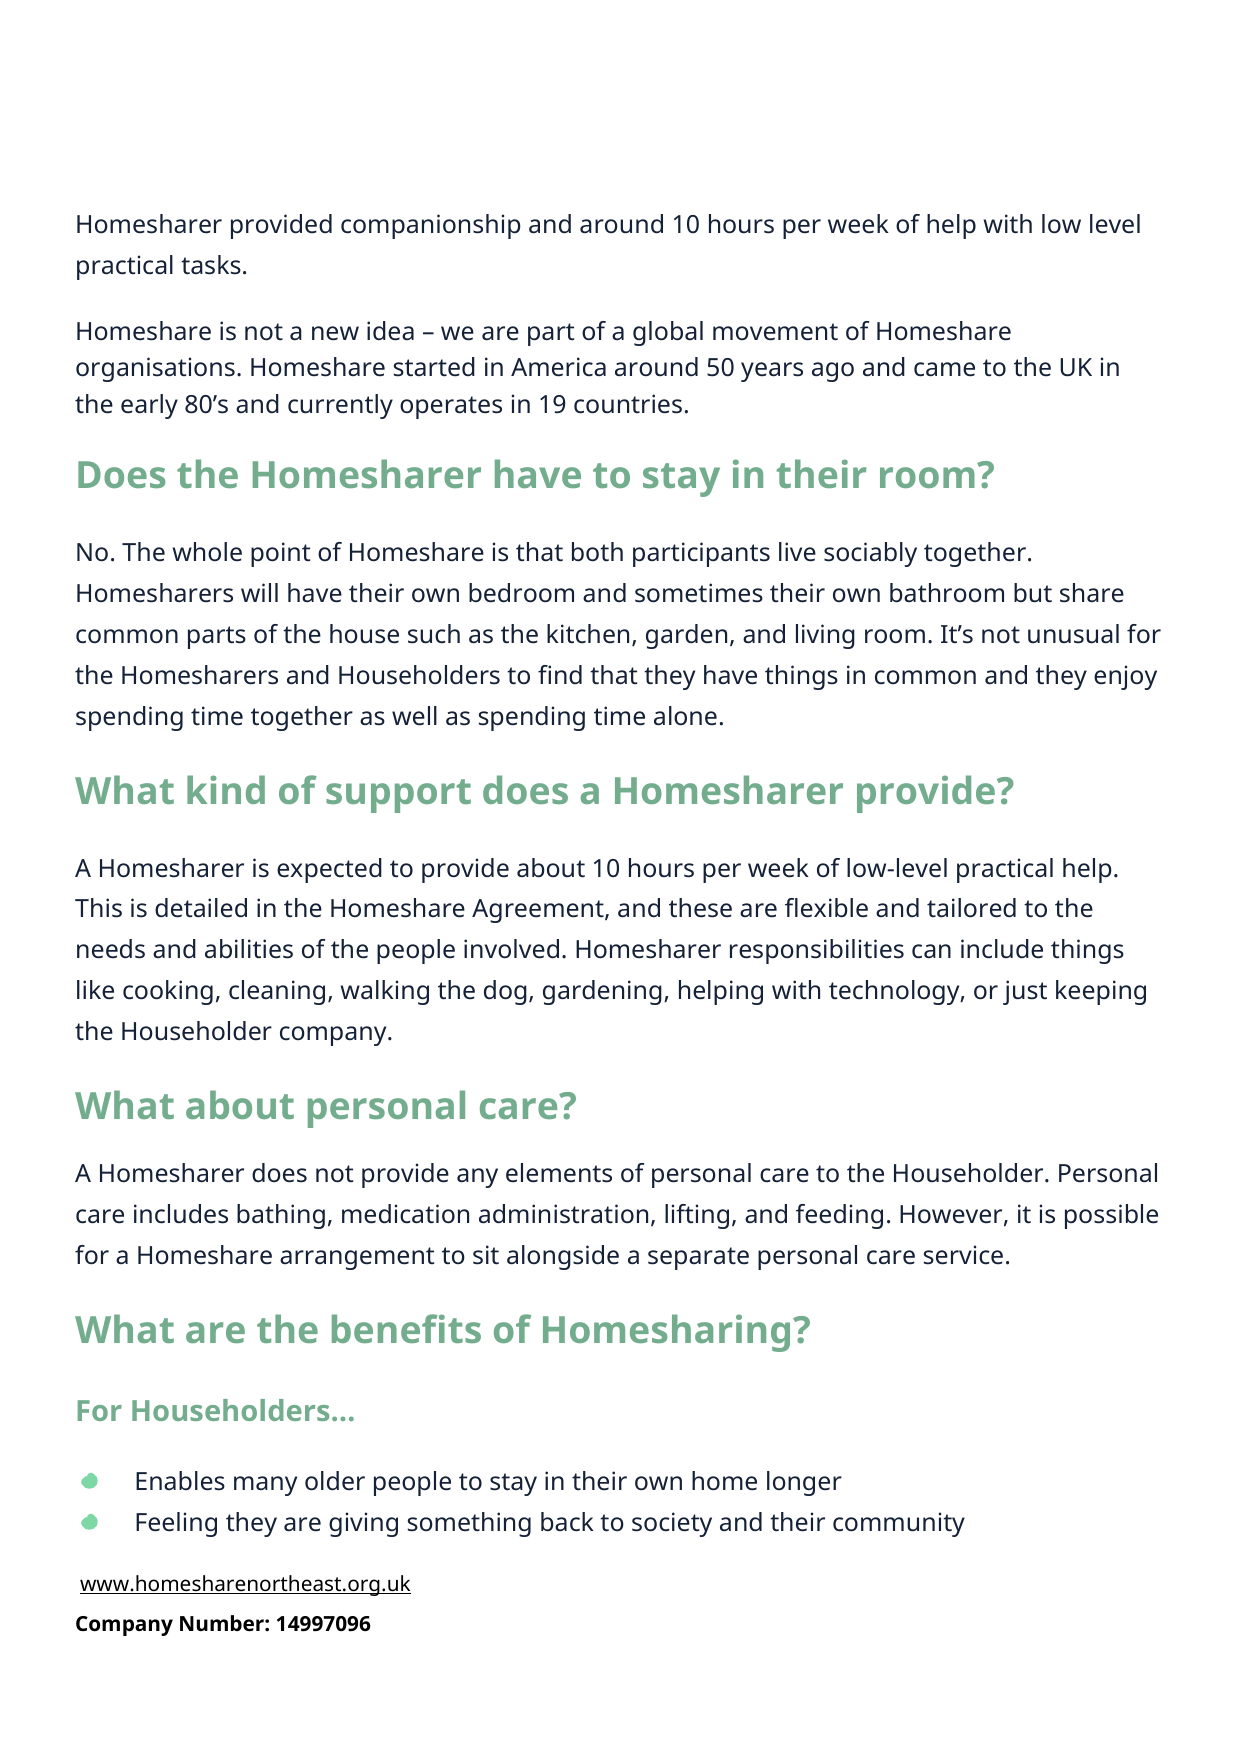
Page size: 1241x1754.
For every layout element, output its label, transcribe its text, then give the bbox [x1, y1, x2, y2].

text A Homesharer does not provide any elements of personal care to the Householder. Personal care includes bathing, medication administration, lifting, and feeding. However, it is possible for a Homeshare arrangement to sit alongside a separate personal care service. [75, 1156, 1165, 1272]
text For Householders… [75, 1390, 1165, 1429]
text What about personal care? [75, 1079, 1165, 1131]
picture [81, 1513, 98, 1530]
text A Homesharer is expected to provide about 10 hours per week of low-level practical help. This is detailed in the Homeshare Agreement, and these are flexible and tailored to the needs and abilities of the people involved. Homesharer responsibilities can include things like cooking, cleaning, walking the dog, gardening, helping with technology, or just keeping the Householder company. [75, 850, 1165, 1048]
subtitle Does the Homesharer have to stay in their room? [75, 449, 1165, 500]
text No. The whole point of Homeshare is that both participants live sociably together. Homesharers will have their own bedroom and sometimes their own bathroom but share common parts of the house such as the kitchen, garden, and living room. It’s not unusual for the Homesharers and Householders to find that they have things in common and they enjoy spending time together as well as spending time alone. [75, 535, 1165, 732]
picture [81, 1472, 98, 1489]
text Homesharer provided companionship and around 10 hours per week of help with low level practical tasks. [75, 207, 1165, 282]
text Homeshare is not a new idea – we are part of a global movement of Homeshare organisations. Homeshare started in America around 50 years ago and came to the UK in the early 80’s and currently operates in 19 countries. [75, 313, 1165, 421]
text What are the benefits of Homesharing? [75, 1303, 1165, 1354]
text Feeling they are giving something back to society and their community [99, 1504, 1165, 1538]
text Enables many older people to stay in their own home longer [99, 1463, 1165, 1498]
text What kind of support does a Homesharer provide? [75, 764, 1165, 815]
